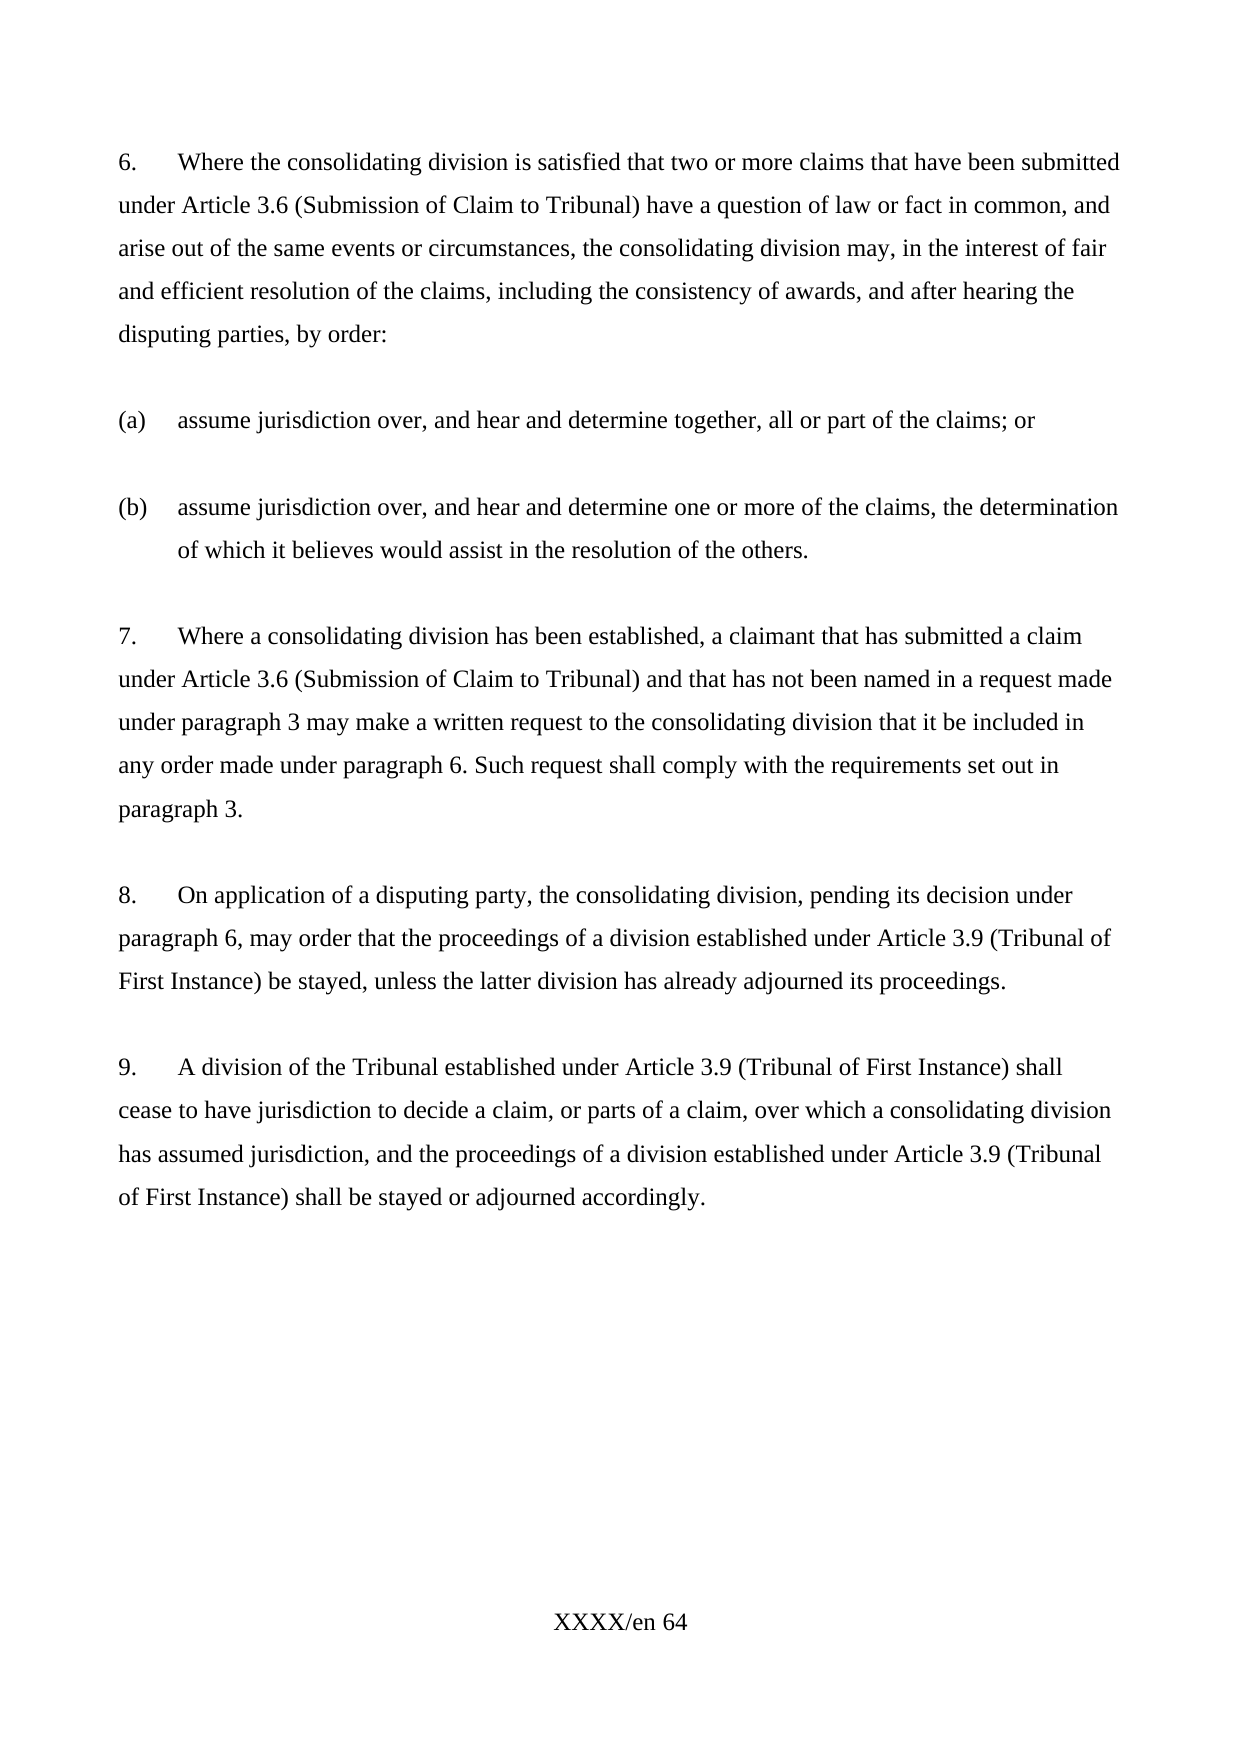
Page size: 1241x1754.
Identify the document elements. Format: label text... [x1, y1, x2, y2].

text 6. Where the consolidating division is satisfied that two or more claims that have been submitted under Article 3.6 (Submission of Claim to Tribunal) have a question of law or fact in common, and arise out of the same events or circumstances, the consolidating division may, in the interest of fair and efficient resolution of the claims, including the consistency of awards, and after hearing the disputing parties, by order: [118, 147, 1122, 348]
text 7. Where a consolidating division has been established, a claimant that has submitted a claim under Article 3.6 (Submission of Claim to Tribunal) and that has not been named in a request made under paragraph 3 may make a written request to the consolidating division that it be included in any order made under paragraph 6. Such request shall comply with the requirements set out in paragraph 3. [118, 621, 1122, 822]
text (a) assume jurisdiction over, and hear and determine together, all or part of the claims; or [118, 406, 1122, 434]
text 9. A division of the Tribunal established under Article 3.9 (Tribunal of First Instance) shall cease to have jurisdiction to decide a claim, or parts of a claim, over which a consolidating division has assumed jurisdiction, and the proceedings of a division established under Article 3.9 (Tribunal of First Instance) shall be stayed or adjourned accordingly. [118, 1052, 1122, 1211]
text (b) assume jurisdiction over, and hear and determine one or more of the claims, the determination of which it believes would assist in the resolution of the others. [118, 492, 1122, 564]
text 8. On application of a disputing party, the consolidating division, pending its decision under paragraph 6, may order that the proceedings of a division established under Article 3.9 (Tribunal of First Instance) be stayed, unless the latter division has already adjourned its proceedings. [118, 880, 1122, 995]
